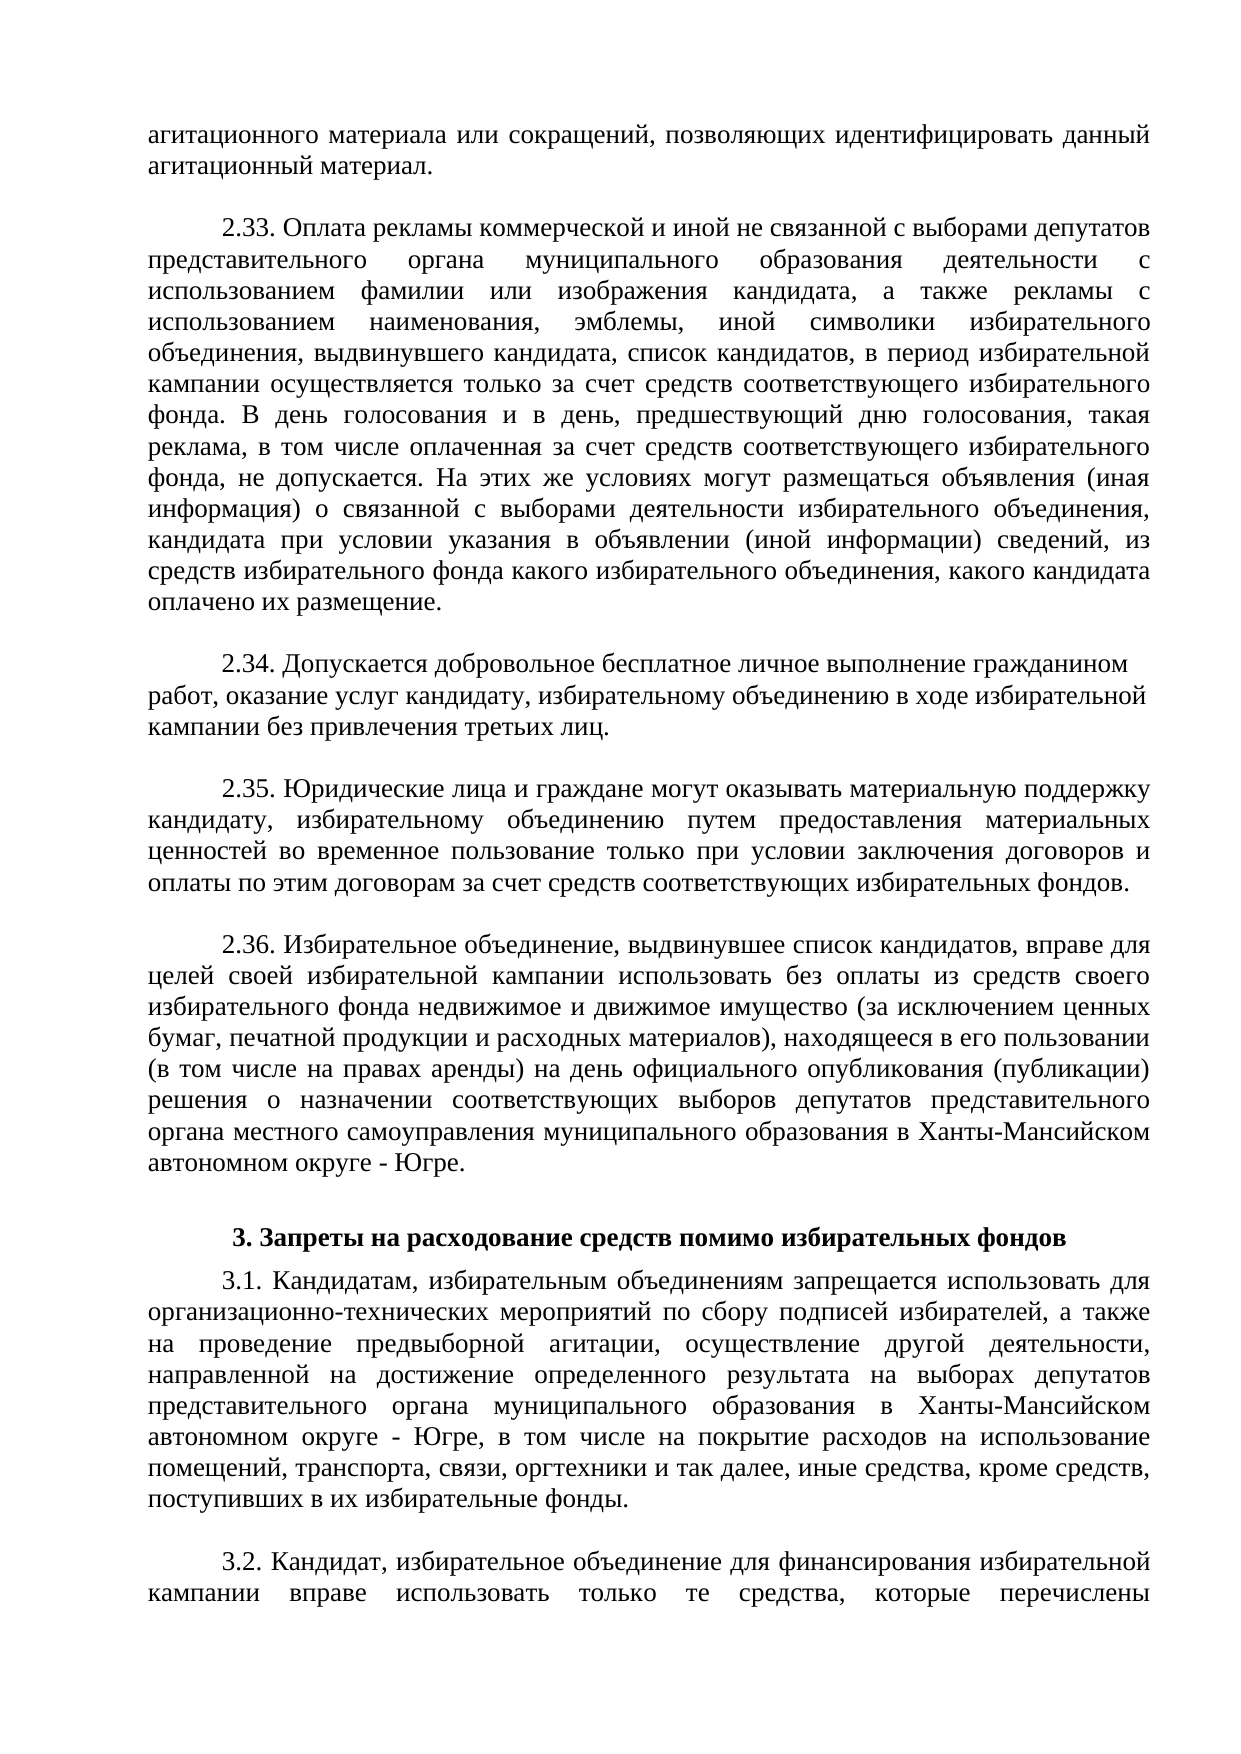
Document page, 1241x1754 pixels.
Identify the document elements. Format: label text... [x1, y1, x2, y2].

text 2.33. Оплата рекламы коммерческой и иной не связанной с выборами депутатов представительного органа муниципального образования деятельности с использованием фамилии или изображения кандидата, а также рекламы с использованием наименования, эмблемы, иной символики избирательного объединения, выдвинувшего кандидата, список кандидатов, в период избирательной кампании осуществляется только за счет средств соответствующего избирательного фонда. В день голосования и в день, предшествующий дню голосования, такая реклама, в том числе оплаченная за счет средств соответствующего избирательного фонда, не допускается. На этих же условиях могут размещаться объявления (иная информация) о связанной с выборами деятельности избирательного объединения, кандидата при условии указания в объявлении (иной информации) сведений, из средств избирательного фонда какого избирательного объединения, какого кандидата оплачено их размещение. [148, 212, 1152, 616]
text 2.34. Допускается добровольное бесплатное личное выполнение гражданином работ, оказание услуг кандидату, избирательному объединению в ходе избирательной кампании без привлечения третьих лиц. [148, 648, 1152, 741]
text 2.36. Избирательное объединение, выдвинувшее список кандидатов, вправе для целей своей избирательной кампании использовать без оплаты из средств своего избирательного фонда недвижимое и движимое имущество (за исключением ценных бумаг, печатной продукции и расходных материалов), находящееся в его пользовании (в том числе на правах аренды) на день официального опубликования (публикации) решения о назначении соответствующих выборов депутатов представительного органа местного самоуправления муниципального образования в Ханты-Мансийском автономном округе - Югре. [148, 928, 1152, 1177]
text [148, 118, 1152, 180]
text 3. Запреты на расходование средств помимо избирательных фондов [148, 1221, 1152, 1252]
text 3.1. Кандидатам, избирательным объединениям запрещается использовать для организационно-технических мероприятий по сбору подписей избирателей, а также на проведение предвыборной агитации, осуществление другой деятельности, направленной на достижение определенного результата на выборах депутатов представительного органа муниципального образования в Ханты-Мансийском автономном округе - Югре, в том числе на покрытие расходов на использование помещений, транспорта, связи, оргтехники и так далее, иные средства, кроме средств, поступивших в их избирательные фонды. [148, 1264, 1152, 1513]
text 2.35. Юридические лица и граждане могут оказывать материальную поддержку кандидату, избирательному объединению путем предоставления материальных ценностей во временное пользование только при условии заключения договоров и оплаты по этим договорам за счет средств соответствующих избирательных фондов. [148, 772, 1152, 897]
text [148, 1545, 1152, 1607]
